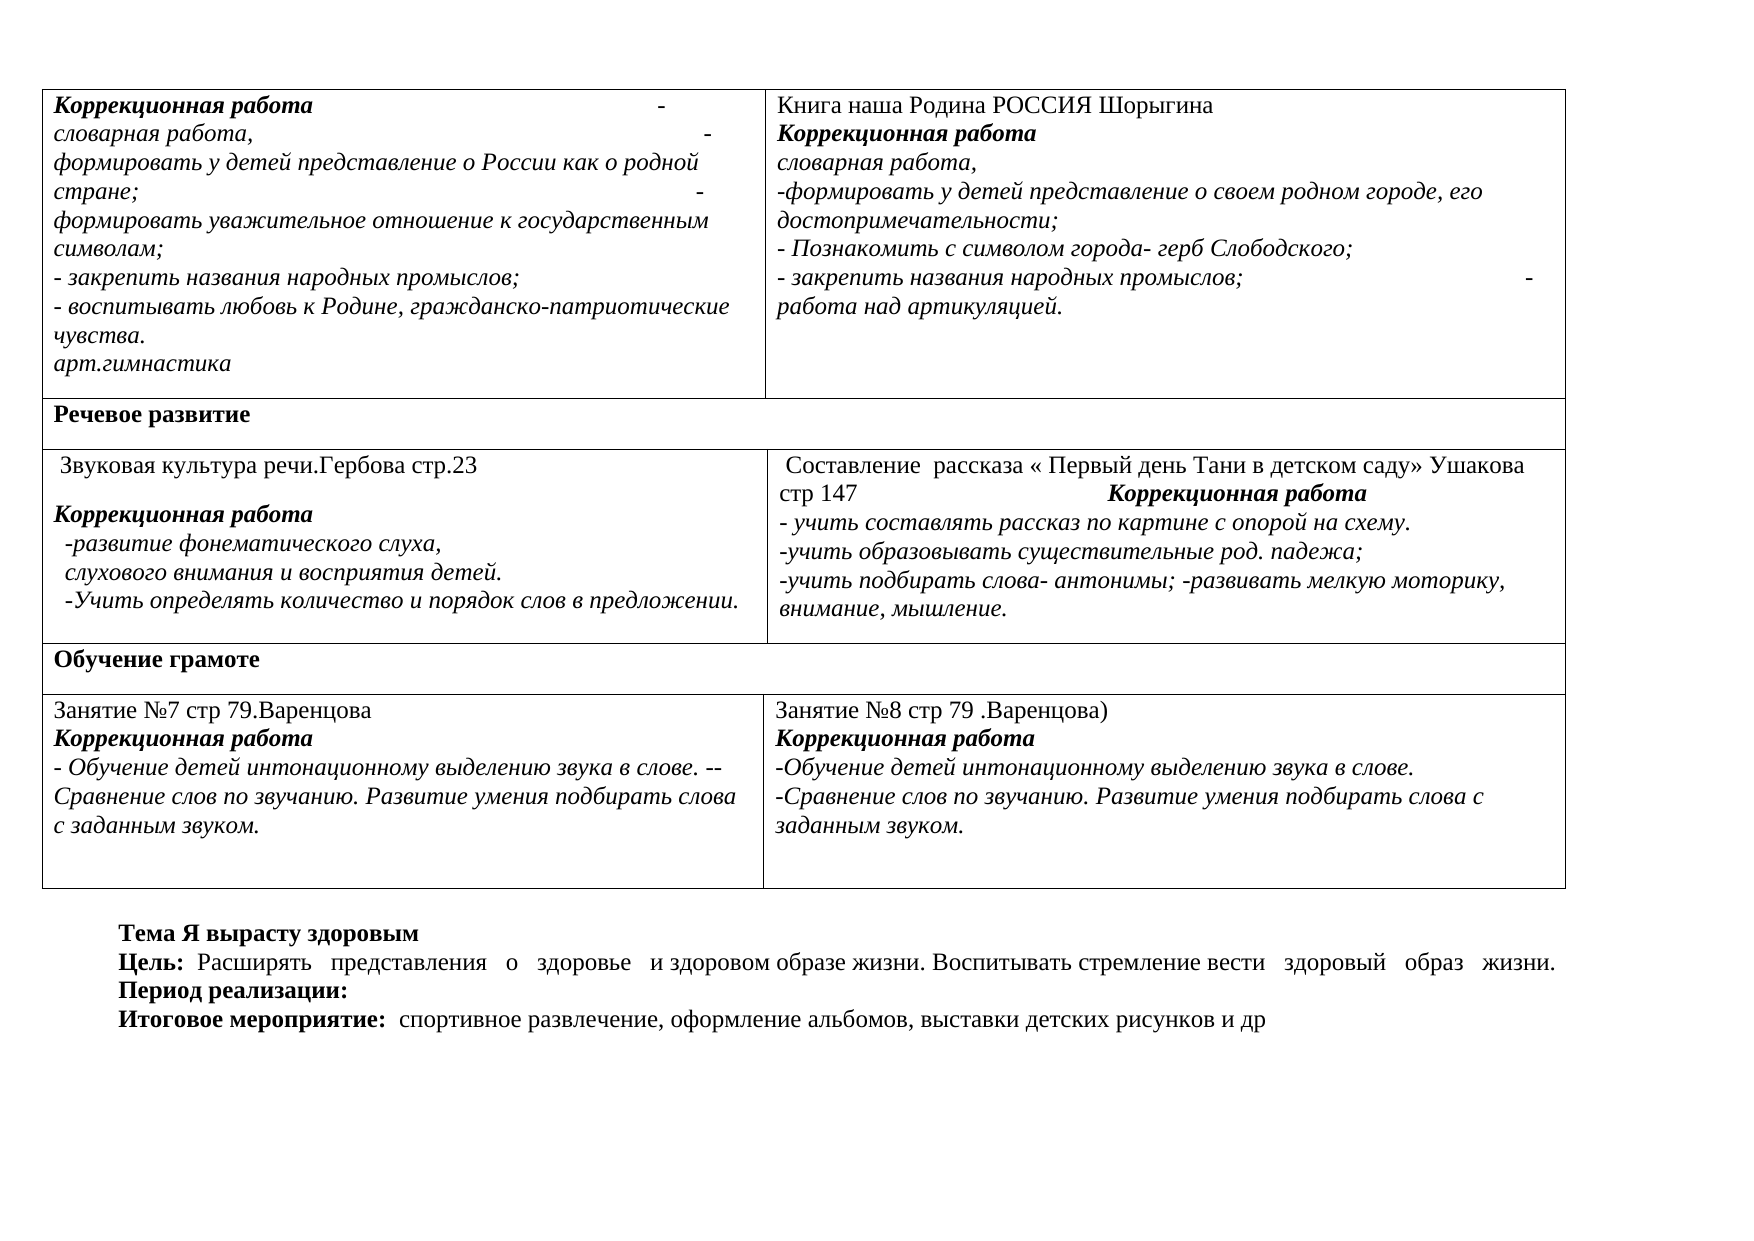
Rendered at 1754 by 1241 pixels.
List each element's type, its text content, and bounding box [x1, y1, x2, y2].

text Период реализации: [118, 975, 1636, 1004]
text Тема Я вырасту здоровым [118, 918, 1636, 947]
text Итоговое мероприятие: спортивное развлечение, оформление альбомов, выставки детских рисунков и др [118, 1004, 1636, 1033]
text Цель: Расширять представления о здоровье и здоровом образе жизни. Воспитывать стремление вести здоровый образ жизни. [118, 947, 1636, 975]
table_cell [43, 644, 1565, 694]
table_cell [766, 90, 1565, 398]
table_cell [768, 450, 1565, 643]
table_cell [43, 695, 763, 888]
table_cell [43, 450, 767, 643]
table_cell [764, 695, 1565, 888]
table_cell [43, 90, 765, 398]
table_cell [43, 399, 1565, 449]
